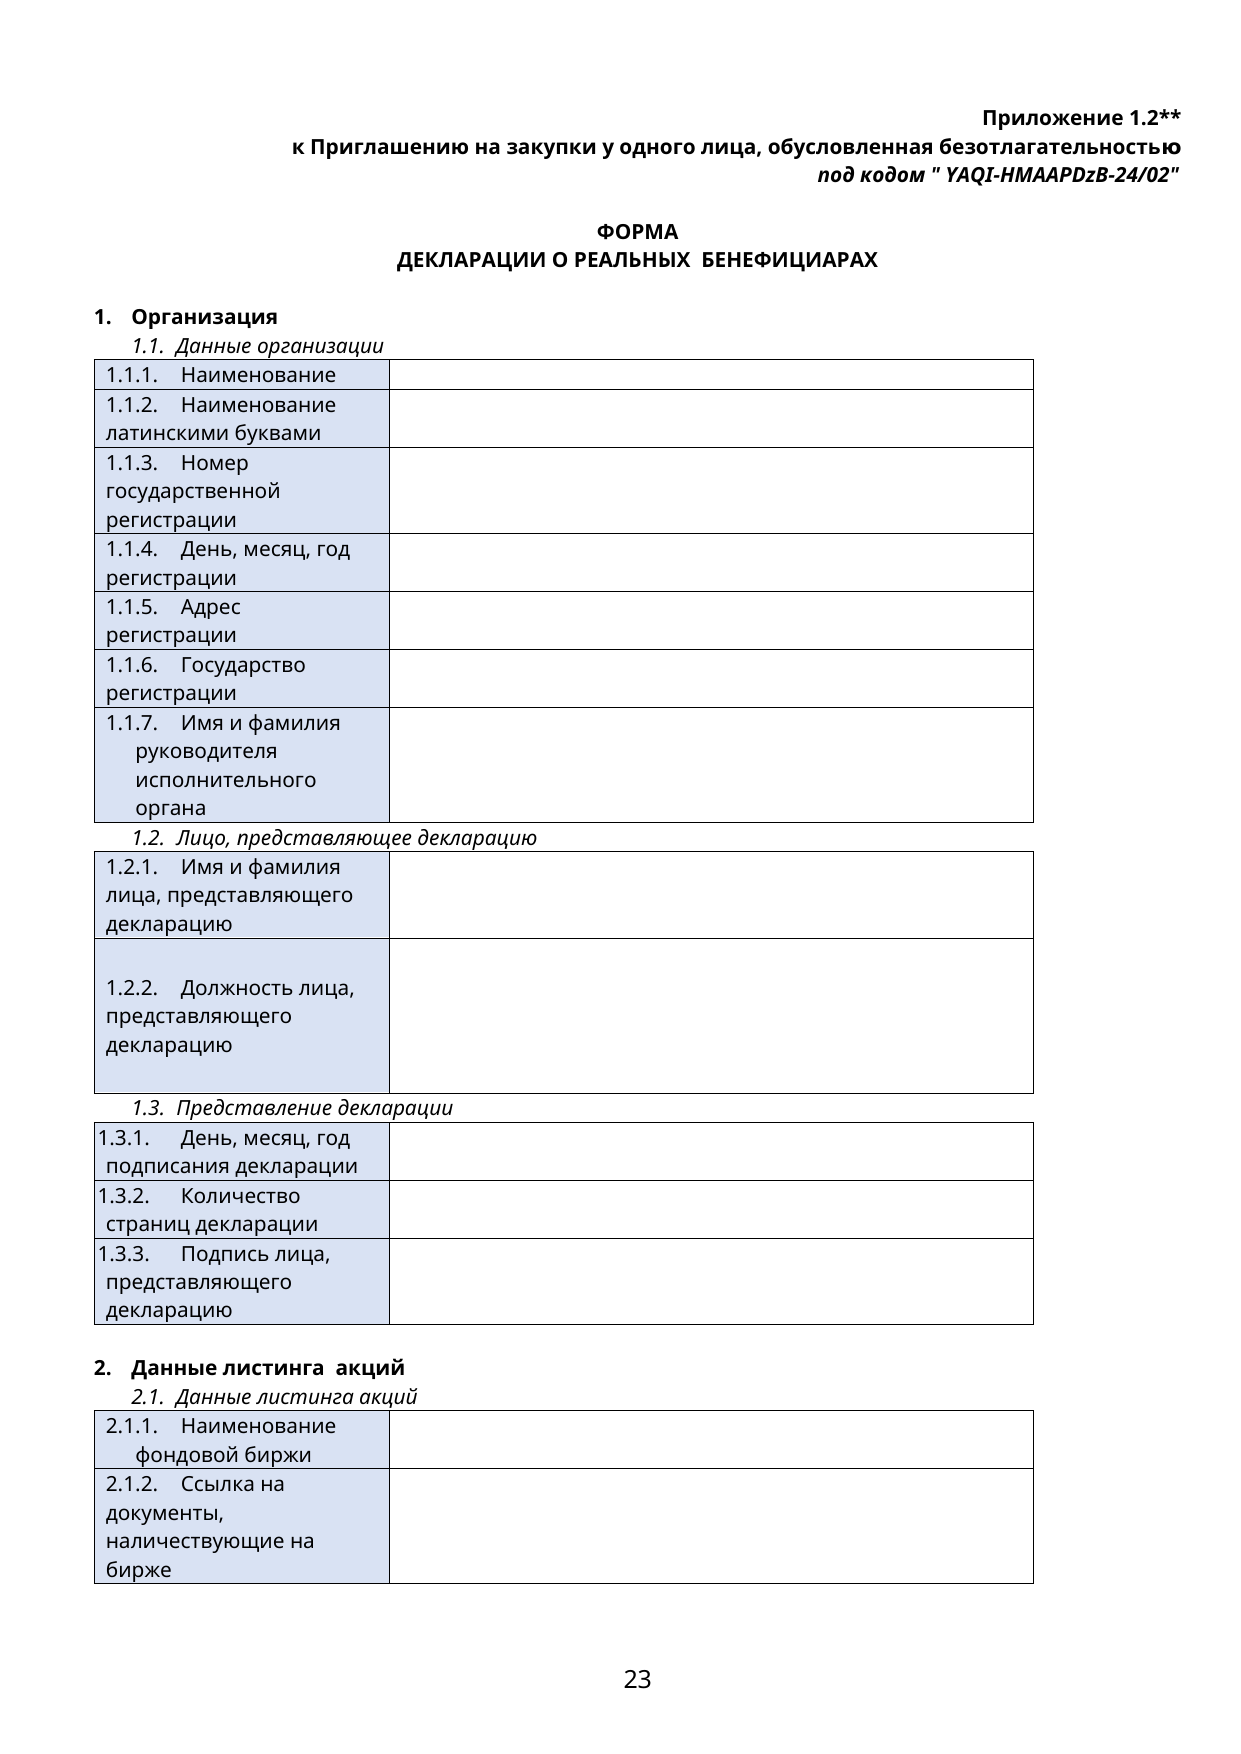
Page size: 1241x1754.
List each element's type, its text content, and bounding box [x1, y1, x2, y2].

table_cell Номер государственной регистрации [95, 448, 389, 533]
table_cell [390, 939, 1033, 1092]
table_cell [390, 592, 1033, 649]
table_header [390, 360, 1033, 389]
table_cell [390, 1469, 1033, 1583]
table_header Наименование [95, 360, 389, 389]
list Данные листинга акций [131, 1382, 1181, 1410]
table_cell Наименование латинскими буквами [95, 390, 389, 447]
text ДЕКЛАРАЦИИ О РЕАЛЬНЫХ БЕНЕФИЦИАРАХ [94, 246, 1181, 274]
table_cell Количество страниц декларации [95, 1181, 389, 1238]
text Приложение 1.2** [94, 103, 1181, 132]
list Представление декларации [131, 1093, 1181, 1122]
table_cell Адрес регистрации [95, 592, 389, 649]
table_cell [390, 650, 1033, 707]
list Лицо, представляющее декларацию [131, 823, 1181, 851]
table_header [390, 1123, 1033, 1180]
subtitle под кодом " YAQI-HMAAPDzB-24/02" [94, 160, 1181, 189]
table_cell [390, 390, 1033, 447]
list Организация [94, 302, 1181, 331]
table_header [390, 1411, 1033, 1468]
list Данные листинга акций [94, 1353, 1181, 1382]
table_cell [390, 708, 1033, 822]
table_cell Ссылка на документы, наличествующие на бирже [95, 1469, 389, 1583]
table_cell [390, 448, 1033, 533]
table_cell День, месяц, год регистрации [95, 534, 389, 591]
table_header [390, 852, 1033, 937]
table_cell Имя и фамилия руководителя исполнительного органа [95, 708, 389, 822]
table_cell [390, 1239, 1033, 1324]
table_cell Подпись лица, представляющего декларацию [95, 1239, 389, 1324]
text к Приглашению на закупки у одного лица, обусловленная безотлагательностью [94, 132, 1181, 160]
table_cell [390, 1181, 1033, 1238]
table_cell Должность лица, представляющего декларацию [95, 939, 389, 1092]
table_cell Государство регистрации [95, 650, 389, 707]
list Данные организации [131, 331, 1181, 359]
table_header День, месяц, год подписания декларации [95, 1123, 389, 1180]
table_header Наименование фондовой биржи [95, 1411, 389, 1468]
text ФОРМА [94, 217, 1181, 246]
table_cell [390, 534, 1033, 591]
table_header Имя и фамилия лица, представляющего декларацию [95, 852, 389, 937]
